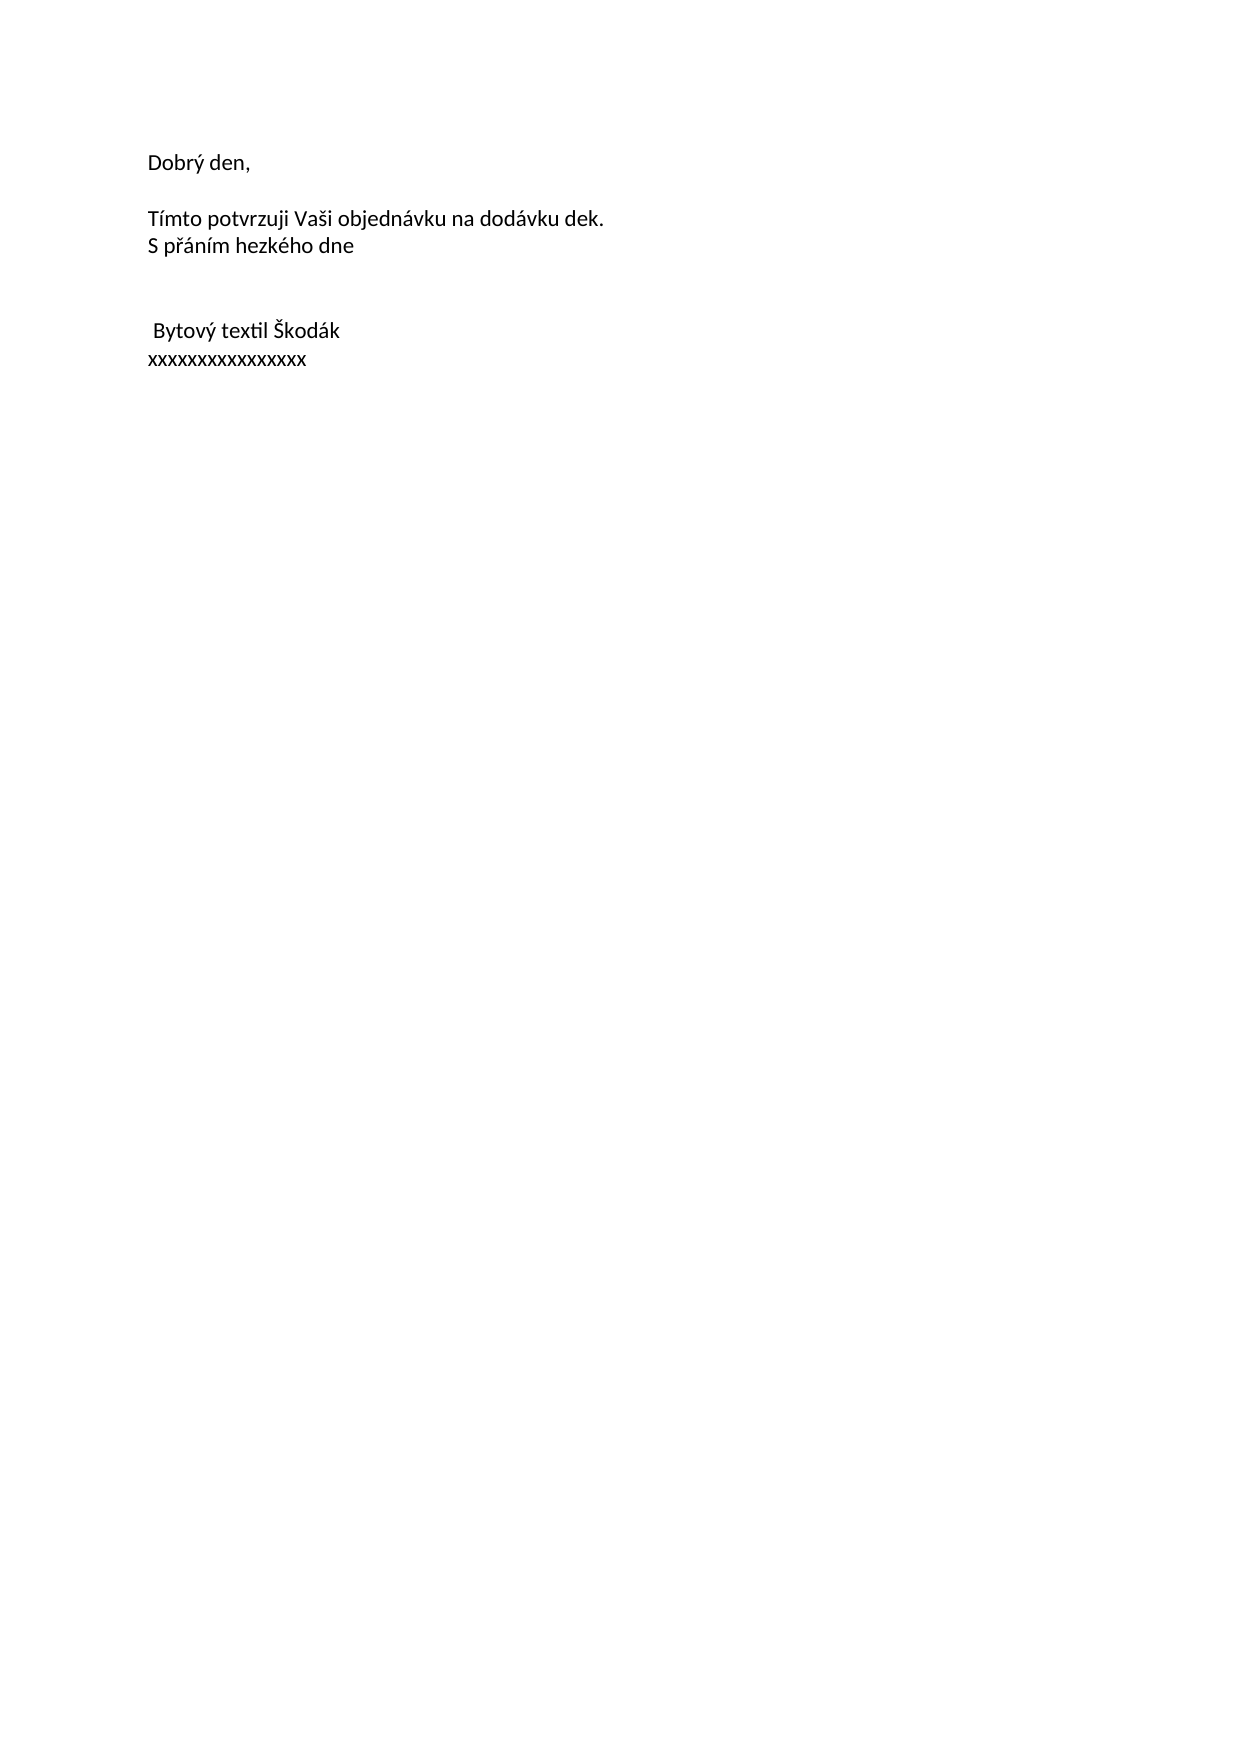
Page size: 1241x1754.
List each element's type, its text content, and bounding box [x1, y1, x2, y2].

text S přáním hezkého dne [148, 232, 1093, 260]
text Dobrý den, [148, 148, 1093, 176]
text xxxxxxxxxxxxxxxx [148, 344, 1093, 372]
text Bytový textil Škodák [148, 316, 1093, 344]
text Tímto potvrzuji Vaši objednávku na dodávku dek. [148, 204, 1093, 232]
